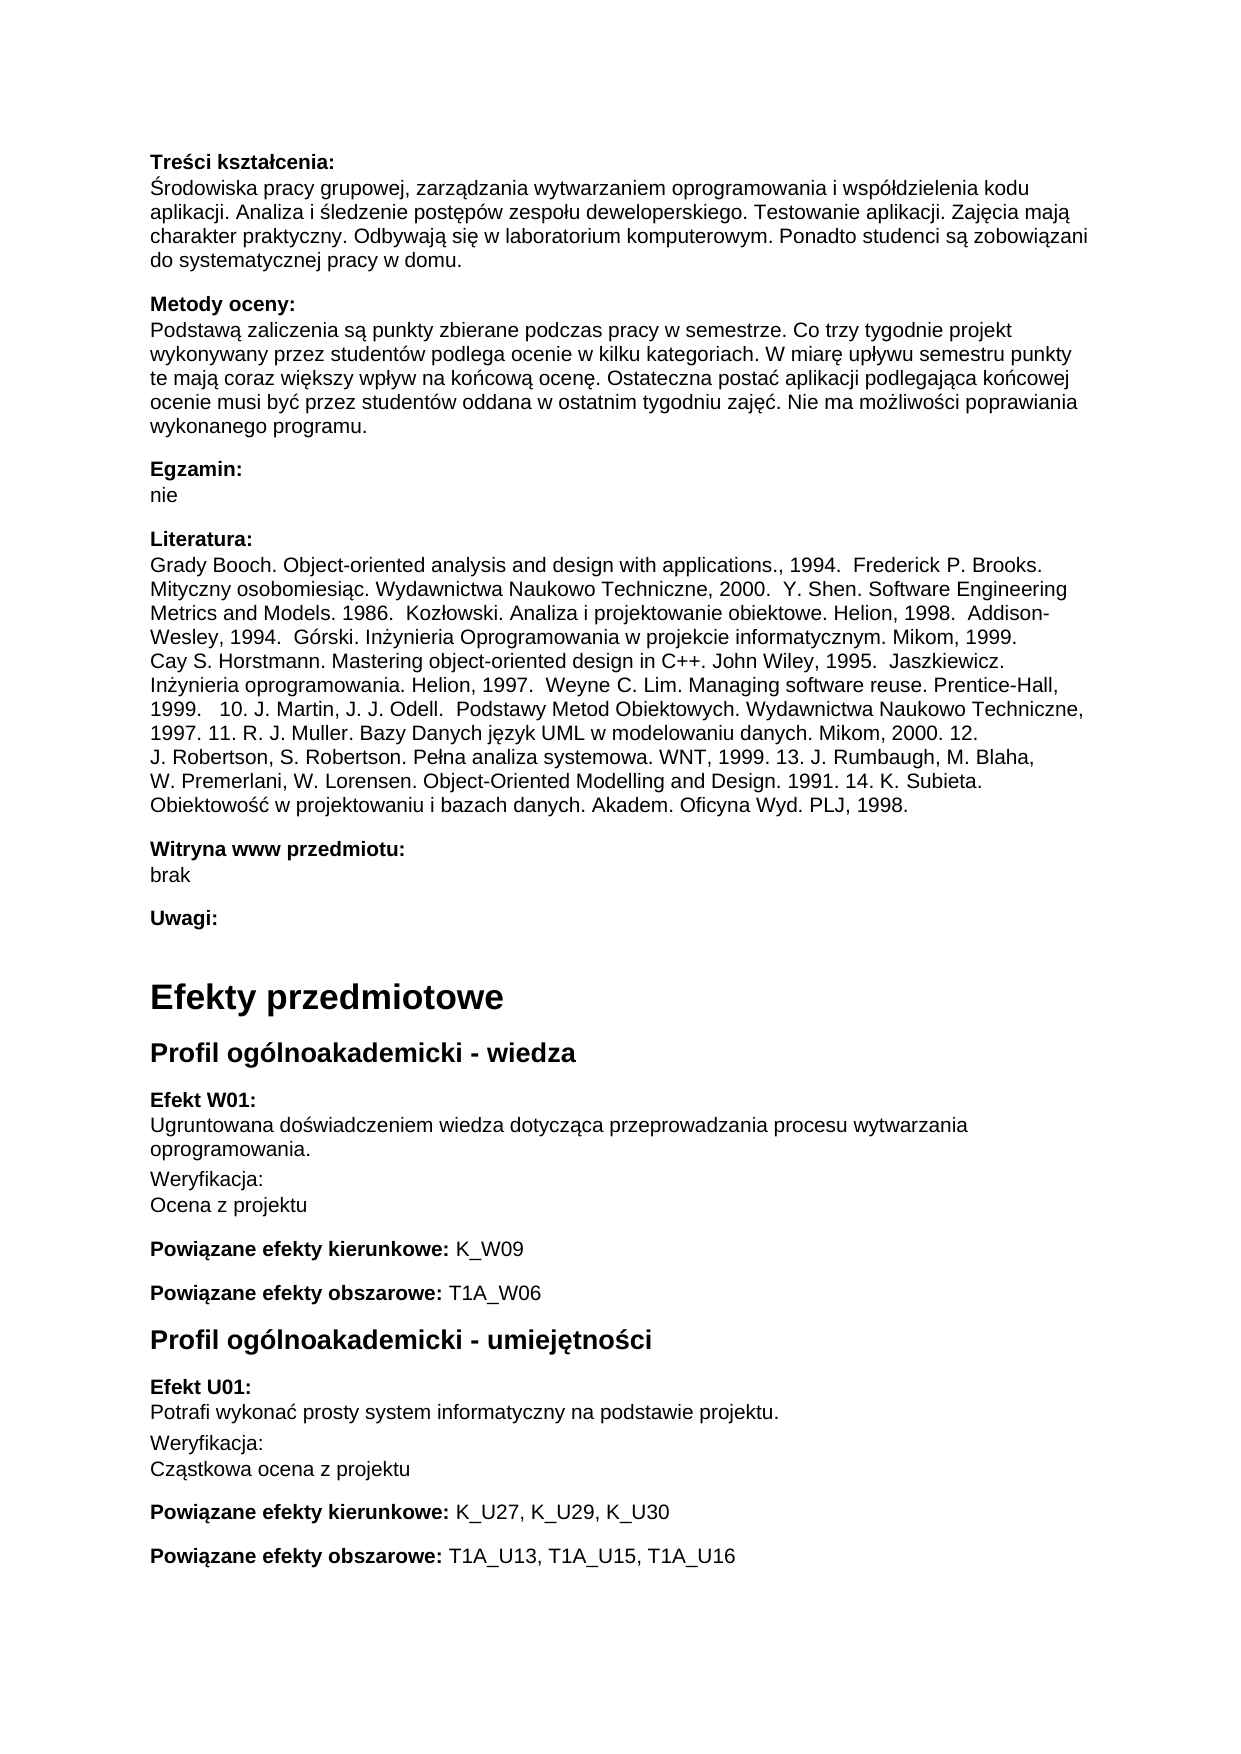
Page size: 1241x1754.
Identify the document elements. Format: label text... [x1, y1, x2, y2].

text Ocena z projektu [150, 1193, 1090, 1217]
text Weryfikacja: [150, 1430, 1090, 1454]
text Powiązane efekty obszarowe: T1A_W06 [150, 1280, 1090, 1304]
text Weryfikacja: [150, 1167, 1090, 1191]
text Efekt W01: [150, 1088, 1090, 1112]
text Witryna www przedmiotu: [150, 836, 1090, 860]
text Powiązane efekty kierunkowe: K_W09 [150, 1237, 1090, 1261]
text Środowiska pracy grupowej, zarządzania wytwarzaniem oprogramowania i współdzielenia kodu aplikacji. Analiza i śledzenie postępów zespołu deweloperskiego. Testowanie aplikacji. Zajęcia mają charakter praktyczny. Odbywają się w laboratorium komputerowym. Ponadto studenci są zobowiązani do systematycznej pracy w domu. [150, 176, 1090, 272]
text nie [150, 483, 1090, 507]
text Uwagi: [150, 906, 1090, 930]
subtitle Efekty przedmiotowe [150, 976, 1090, 1017]
text Potrafi wykonać prosty system informatyczny na podstawie projektu. [150, 1400, 1090, 1424]
text Powiązane efekty kierunkowe: K_U27, K_U29, K_U30 [150, 1500, 1090, 1524]
text Efekt U01: [150, 1375, 1090, 1399]
subtitle Profil ogólnoakademicki - umiejętności [150, 1324, 1090, 1355]
subtitle Profil ogólnoakademicki - wiedza [150, 1037, 1090, 1068]
text Grady Booch. Object-oriented analysis and design with applications., 1994. Frederick P. Brooks. Mityczny osobomiesiąc. Wydawnictwa Naukowo Techniczne, 2000. Y. Shen. Software Engineering Metrics and Models. 1986. Kozłowski. Analiza i projektowanie obiektowe. Helion, 1998. Addison-Wesley, 1994. Górski. Inżynieria Oprogramowania w projekcie informatycznym. Mikom, 1999. Cay S. Horstmann. Mastering object-oriented design in C++. John Wiley, 1995. Jaszkiewicz. Inżynieria oprogramowania. Helion, 1997. Weyne C. Lim. Managing software reuse. Prentice-Hall, 1999. 10. J. Martin, J. J. Odell. Podstawy Metod Obiektowych. Wydawnictwa Naukowo Techniczne, 1997. 11. R. J. Muller. Bazy Danych język UML w modelowaniu danych. Mikom, 2000. 12. J. Robertson, S. Robertson. Pełna analiza systemowa. WNT, 1999. 13. J. Rumbaugh, M. Blaha, W. Premerlani, W. Lorensen. Object-Oriented Modelling and Design. 1991. 14. K. Subieta. Obiektowość w projektowaniu i bazach danych. Akadem. Oficyna Wyd. PLJ, 1998. [150, 553, 1090, 817]
text Podstawą zaliczenia są punkty zbierane podczas pracy w semestrze. Co trzy tygodnie projekt wykonywany przez studentów podlega ocenie w kilku kategoriach. W miarę upływu semestru punkty te mają coraz większy wpływ na końcową ocenę. Ostateczna postać aplikacji podlegająca końcowej ocenie musi być przez studentów oddana w ostatnim tygodniu zajęć. Nie ma możliwości poprawiania wykonanego programu. [150, 318, 1090, 437]
text Powiązane efekty obszarowe: T1A_U13, T1A_U15, T1A_U16 [150, 1544, 1090, 1568]
text Cząstkowa ocena z projektu [150, 1456, 1090, 1480]
text Egzamin: [150, 457, 1090, 481]
text Literatura: [150, 527, 1090, 551]
text Treści kształcenia: [150, 150, 1090, 174]
text Ugruntowana doświadczeniem wiedza dotycząca przeprowadzania procesu wytwarzania oprogramowania. [150, 1113, 1090, 1161]
text brak [150, 862, 1090, 886]
text Metody oceny: [150, 292, 1090, 316]
